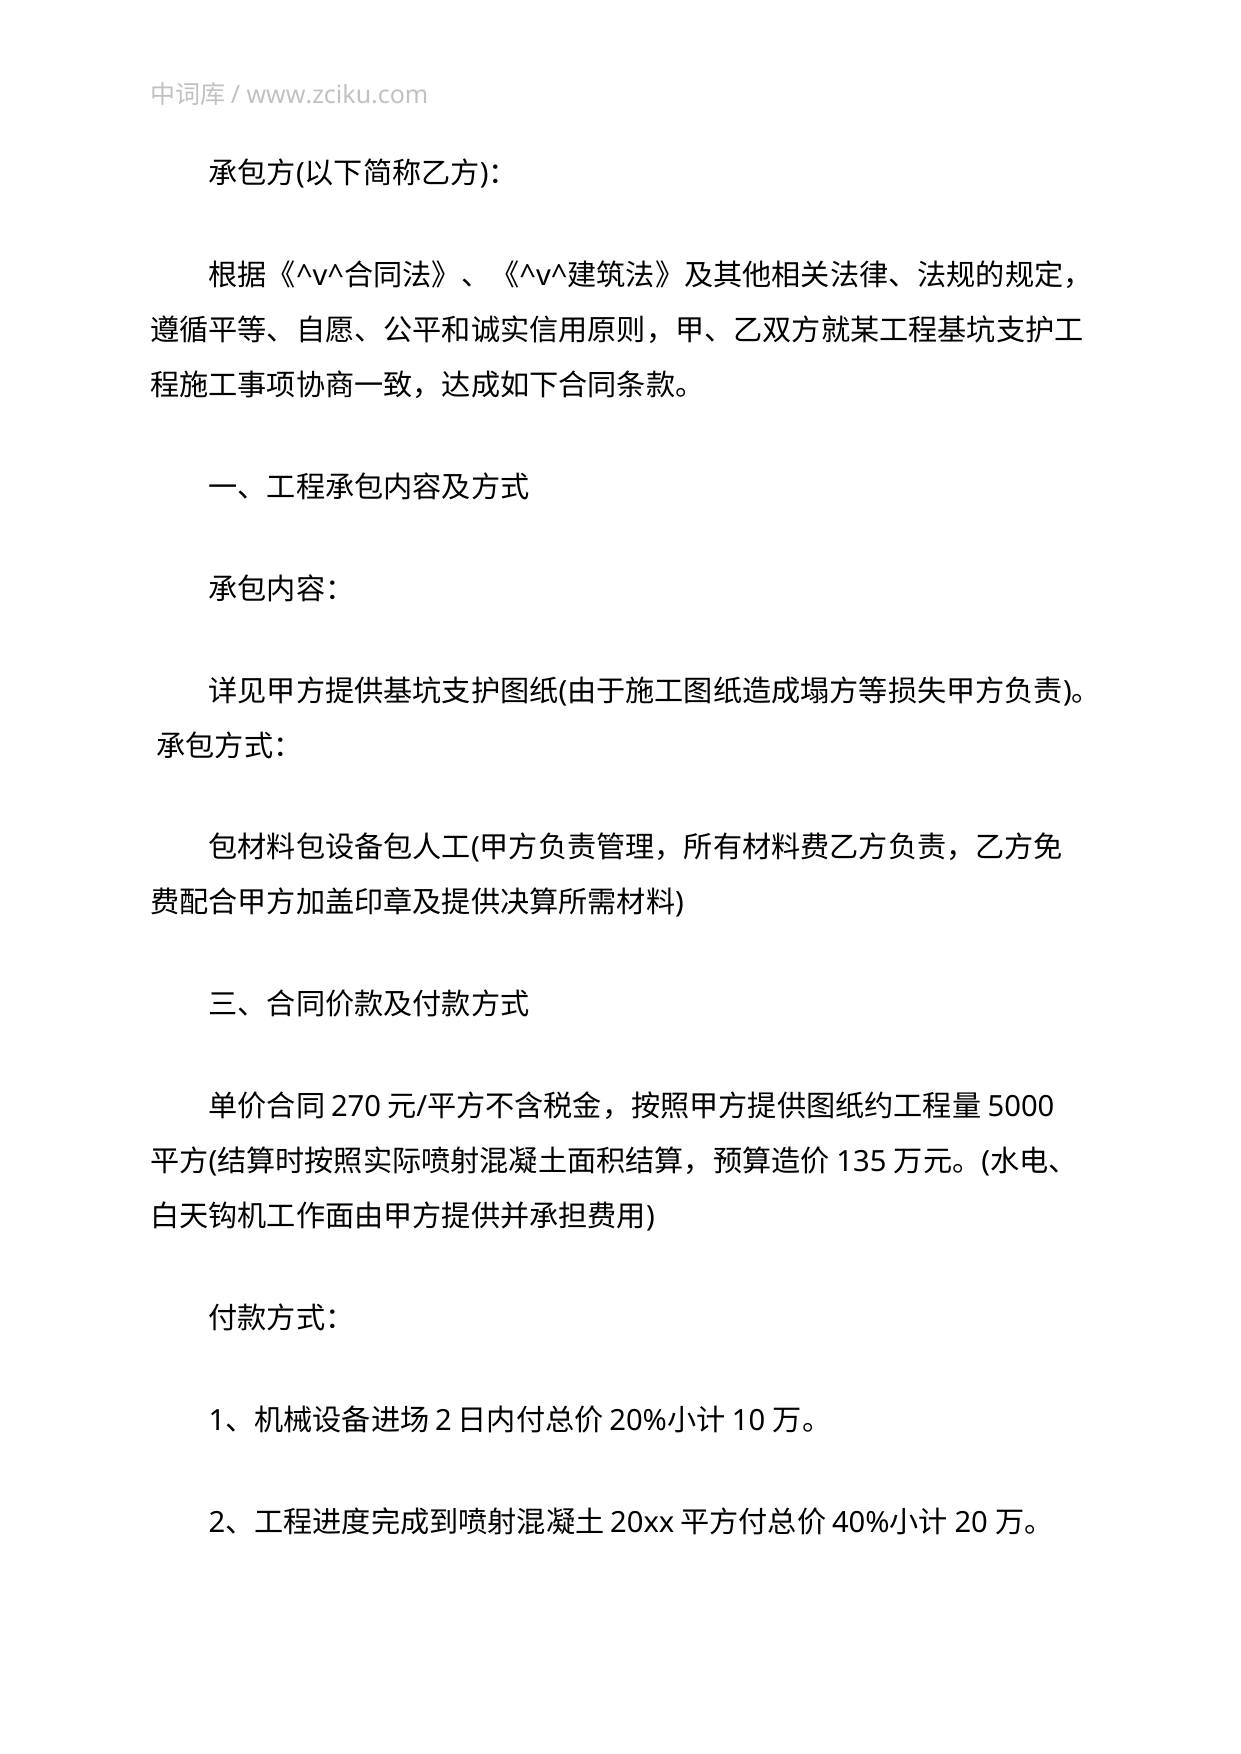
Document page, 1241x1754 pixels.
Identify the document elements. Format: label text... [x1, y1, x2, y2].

text 承包方(以下简称乙方)： [150, 150, 1090, 192]
text 一、工程承包内容及方式 [150, 464, 1090, 506]
text 单价合同270元/平方不含税金，按照甲方提供图纸约工程量 5000 平方(结算时按照实际喷射混凝土面积结算，预算造价 135 万元。(水电、白天钩机工作面由甲方提供并承担费用) [150, 1083, 1090, 1235]
text 详见甲方提供基坑支护图纸(由于施工图纸造成塌方等损失甲方负责)。 承包方式： [150, 667, 1090, 764]
text 根据《^v^合同法》、《^v^建筑法》及其他相关法律、法规的规定，遵循平等、自愿、公平和诚实信用原则，甲、乙双方就某工程基坑支护工程施工事项协商一致，达成如下合同条款。 [150, 252, 1090, 404]
text 2、工程进度完成到喷射混凝土20xx平方付总价40%小计 20 万。 [150, 1498, 1090, 1541]
text 承包内容： [150, 565, 1090, 608]
text 三、合同价款及付款方式 [150, 981, 1090, 1023]
text 付款方式： [150, 1295, 1090, 1337]
text 1、机械设备进场2日内付总价20%小计 10 万。 [150, 1396, 1090, 1439]
text 包材料包设备包人工(甲方负责管理，所有材料费乙方负责，乙方免费配合甲方加盖印章及提供决算所需材料) [150, 824, 1090, 921]
